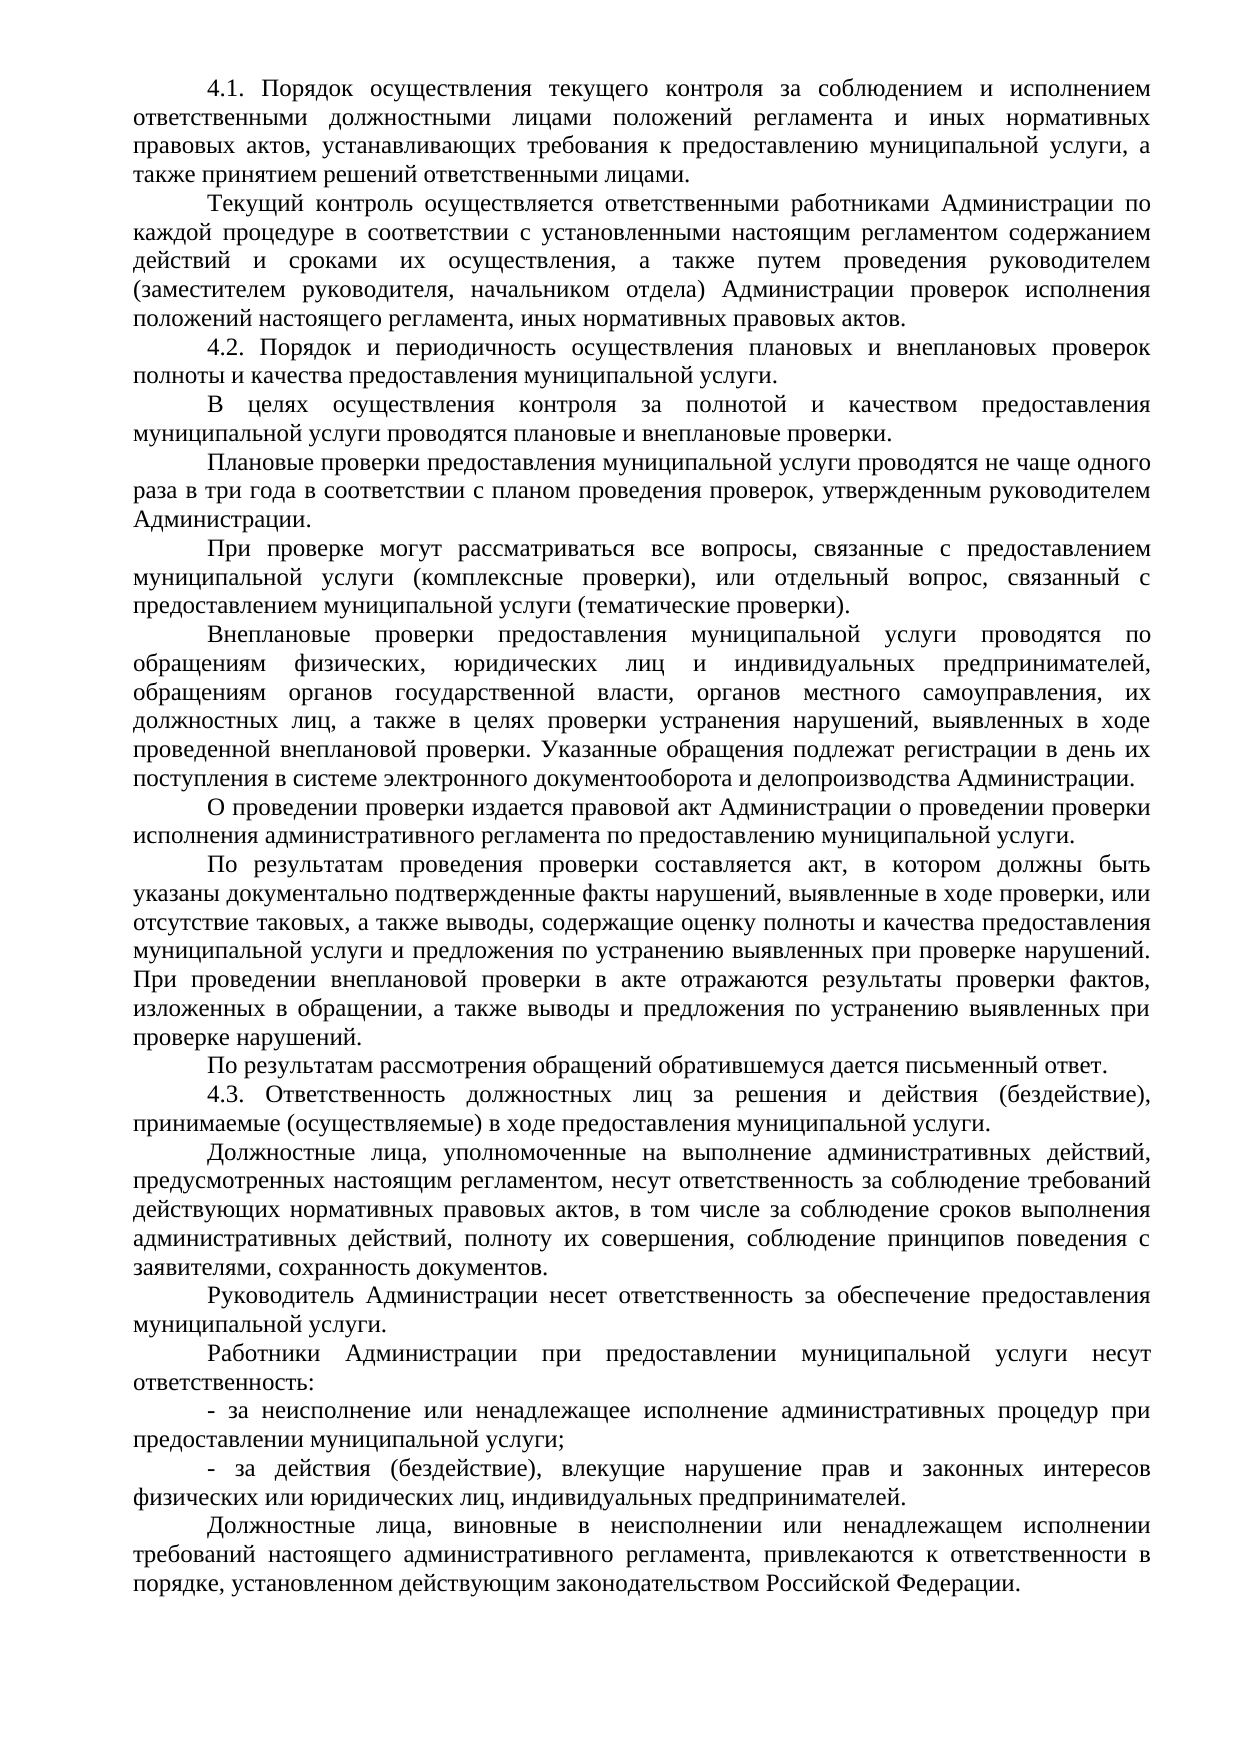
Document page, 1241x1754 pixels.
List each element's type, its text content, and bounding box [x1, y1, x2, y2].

text Работники Администрации при предоставлении муниципальной услуги несут ответственность: [133, 1338, 1152, 1396]
text 4.3. Ответственность должностных лиц за решения и действия (бездействие), принимаемые (осуществляемые) в ходе предоставления муниципальной услуги. [133, 1079, 1152, 1137]
text Внеплановые проверки предоставления муниципальной услуги проводятся по обращениям физических, юридических лиц и индивидуальных предпринимателей, обращениям органов государственной власти, органов местного самоуправления, их должностных лиц, а также в целях проверки устранения нарушений, выявленных в ходе проведенной внеплановой проверки. Указанные обращения подлежат регистрации в день их поступления в системе электронного документооборота и делопроизводства Администрации. [133, 619, 1152, 792]
text По результатам рассмотрения обращений обратившемуся дается письменный ответ. [133, 1051, 1152, 1079]
text Плановые проверки предоставления муниципальной услуги проводятся не чаще одного раза в три года в соответствии с планом проведения проверок, утвержденным руководителем Администрации. [133, 447, 1152, 533]
text Руководитель Администрации несет ответственность за обеспечение предоставления муниципальной услуги. [133, 1281, 1152, 1338]
text Должностные лица, виновные в неисполнении или ненадлежащем исполнении требований настоящего административного регламента, привлекаются к ответственности в порядке, установленном действующим законодательством Российской Федерации. [133, 1511, 1152, 1597]
text Текущий контроль осуществляется ответственными работниками Администрации по каждой процедуре в соответствии с установленными настоящим регламентом содержанием действий и сроками их осуществления, а также путем проведения руководителем (заместителем руководителя, начальником отдела) Администрации проверок исполнения положений настоящего регламента, иных нормативных правовых актов. [133, 188, 1152, 332]
text При проверке могут рассматриваться все вопросы, связанные с предоставлением муниципальной услуги (комплексные проверки), или отдельный вопрос, связанный с предоставлением муниципальной услуги (тематические проверки). [133, 533, 1152, 619]
text 4.1. Порядок осуществления текущего контроля за соблюдением и исполнением ответственными должностными лицами положений регламента и иных нормативных правовых актов, устанавливающих требования к предоставлению муниципальной услуги, а также принятием решений ответственными лицами. [133, 73, 1152, 188]
text 4.2. Порядок и периодичность осуществления плановых и внеплановых проверок полноты и качества предоставления муниципальной услуги. [133, 332, 1152, 389]
text В целях осуществления контроля за полнотой и качеством предоставления муниципальной услуги проводятся плановые и внеплановые проверки. [133, 389, 1152, 447]
text - за действия (бездействие), влекущие нарушение прав и законных интересов физических или юридических лиц, индивидуальных предпринимателей. [133, 1453, 1152, 1511]
text Должностные лица, уполномоченные на выполнение административных действий, предусмотренных настоящим регламентом, несут ответственность за соблюдение требований действующих нормативных правовых актов, в том числе за соблюдение сроков выполнения административных действий, полноту их совершения, соблюдение принципов поведения с заявителями, сохранность документов. [133, 1137, 1152, 1281]
text - за неисполнение или ненадлежащее исполнение административных процедур при предоставлении муниципальной услуги; [133, 1396, 1152, 1453]
text О проведении проверки издается правовой акт Администрации о проведении проверки исполнения административного регламента по предоставлению муниципальной услуги. [133, 792, 1152, 849]
text По результатам проведения проверки составляется акт, в котором должны быть указаны документально подтвержденные факты нарушений, выявленные в ходе проверки, или отсутствие таковых, а также выводы, содержащие оценку полноты и качества предоставления муниципальной услуги и предложения по устранению выявленных при проверке нарушений. При проведении внеплановой проверки в акте отражаются результаты проверки фактов, изложенных в обращении, а также выводы и предложения по устранению выявленных при проверке нарушений. [133, 849, 1152, 1051]
